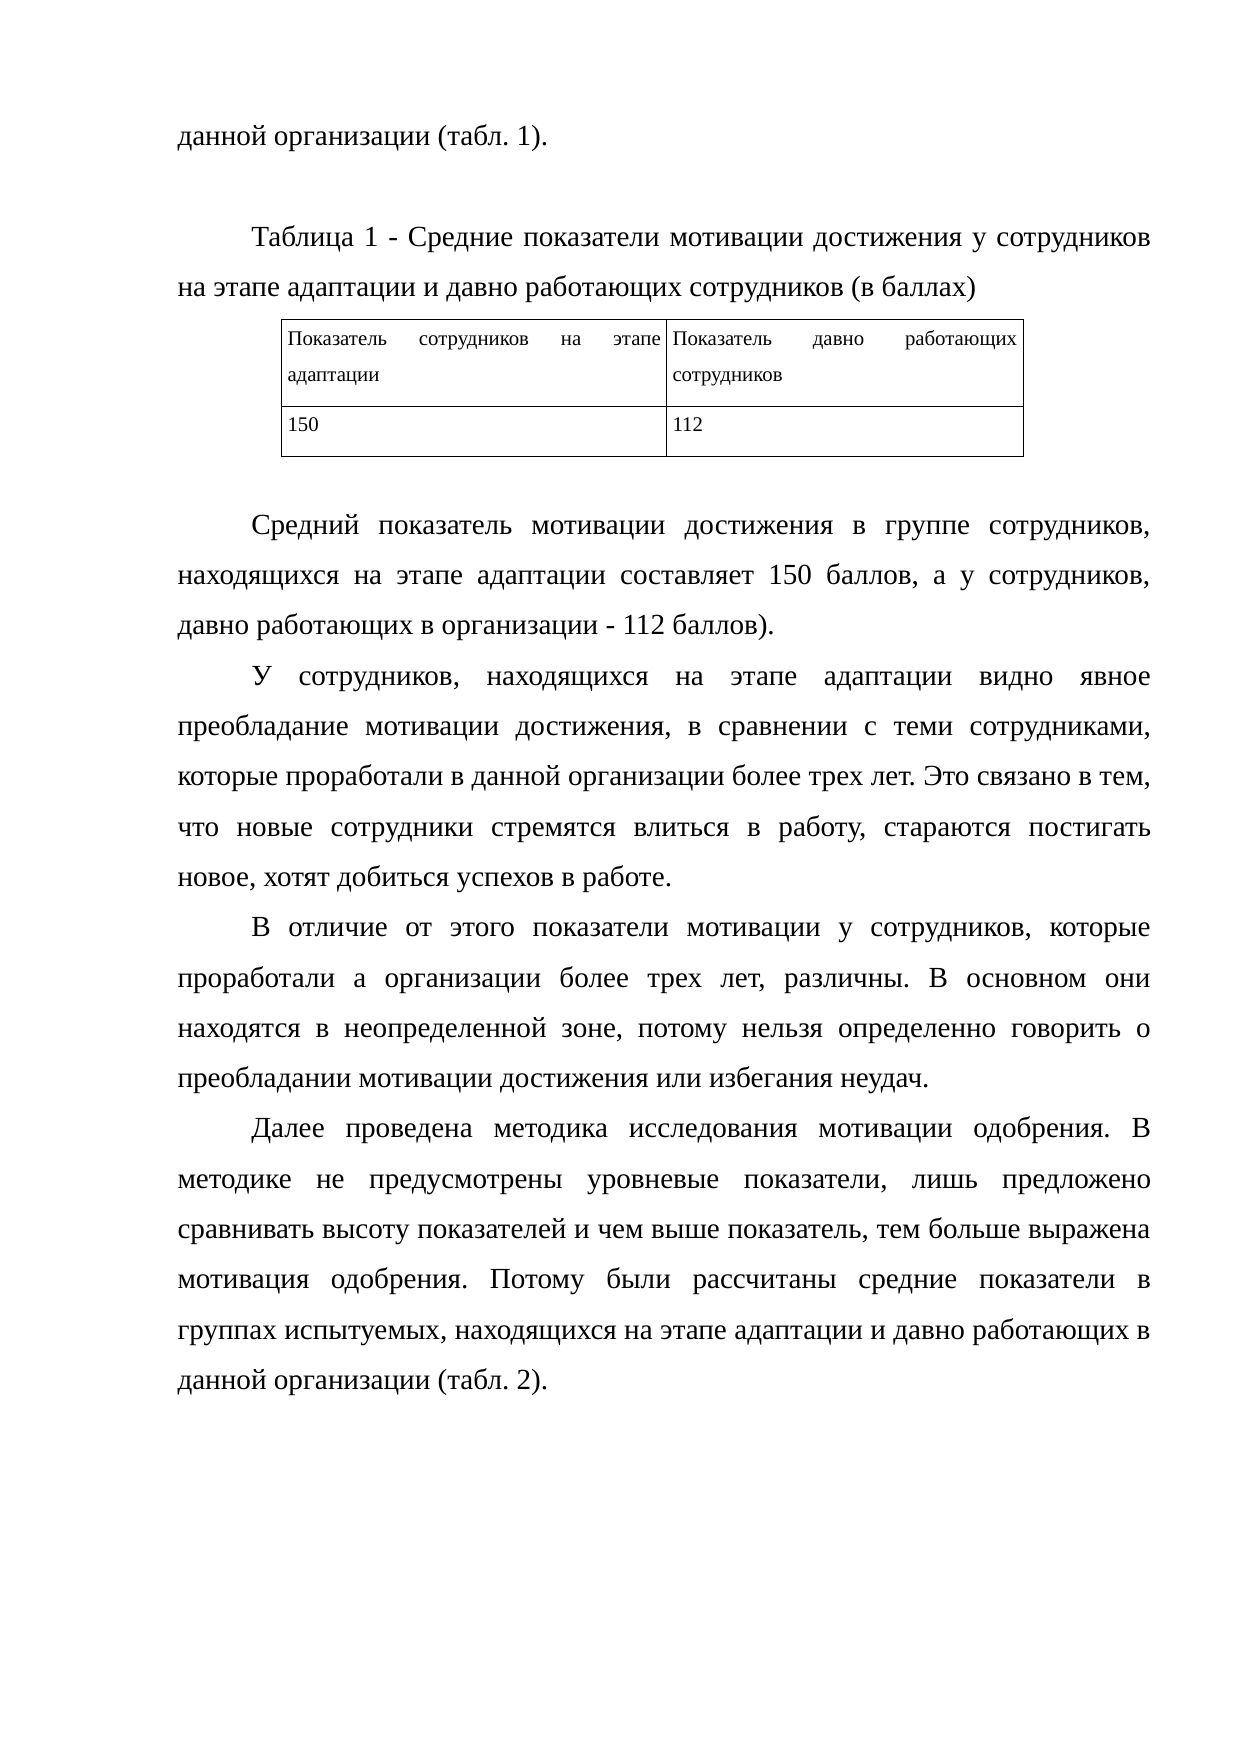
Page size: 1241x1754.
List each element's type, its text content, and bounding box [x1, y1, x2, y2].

table_header Показатель сотрудников на этапе адаптации [282, 320, 666, 406]
text Далее проведена методика исследования мотивации одобрения. В методике не предусмотрены уровневые показатели, лишь предложено сравнивать высоту показателей и чем выше показатель, тем больше выражена мотивация одобрения. Потому были рассчитаны средние показатели в группах испытуемых, находящихся на этапе адаптации и давно работающих в данной организации (табл. 2). [177, 1111, 1152, 1396]
text У сотрудников, находящихся на этапе адаптации видно явное преобладание мотивации достижения, в сравнении с теми сотрудниками, которые проработали в данной организации более трех лет. Это связано в тем, что новые сотрудники стремятся влиться в работу, стараются постигать новое, хотят добиться успехов в работе. [177, 658, 1152, 893]
table_cell 150 [282, 407, 666, 456]
table_cell 112 [667, 407, 1023, 456]
table_header Показатель давно работающих сотрудников [667, 320, 1023, 406]
text Средний показатель мотивации достижения в группе сотрудников, находящихся на этапе адаптации составляет 150 баллов, а у сотрудников, давно работающих в организации - 112 баллов). [177, 507, 1152, 641]
text В отличие от этого показатели мотивации у сотрудников, которые проработали а организации более трех лет, различны. В основном они находятся в неопределенной зоне, потому нельзя определенно говорить о преобладании мотивации достижения или избегания неудач. [177, 909, 1152, 1094]
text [177, 118, 1152, 152]
text Таблица 1 - Средние показатели мотивации достижения у сотрудников на этапе адаптации и давно работающих сотрудников (в баллах) [177, 219, 1152, 303]
